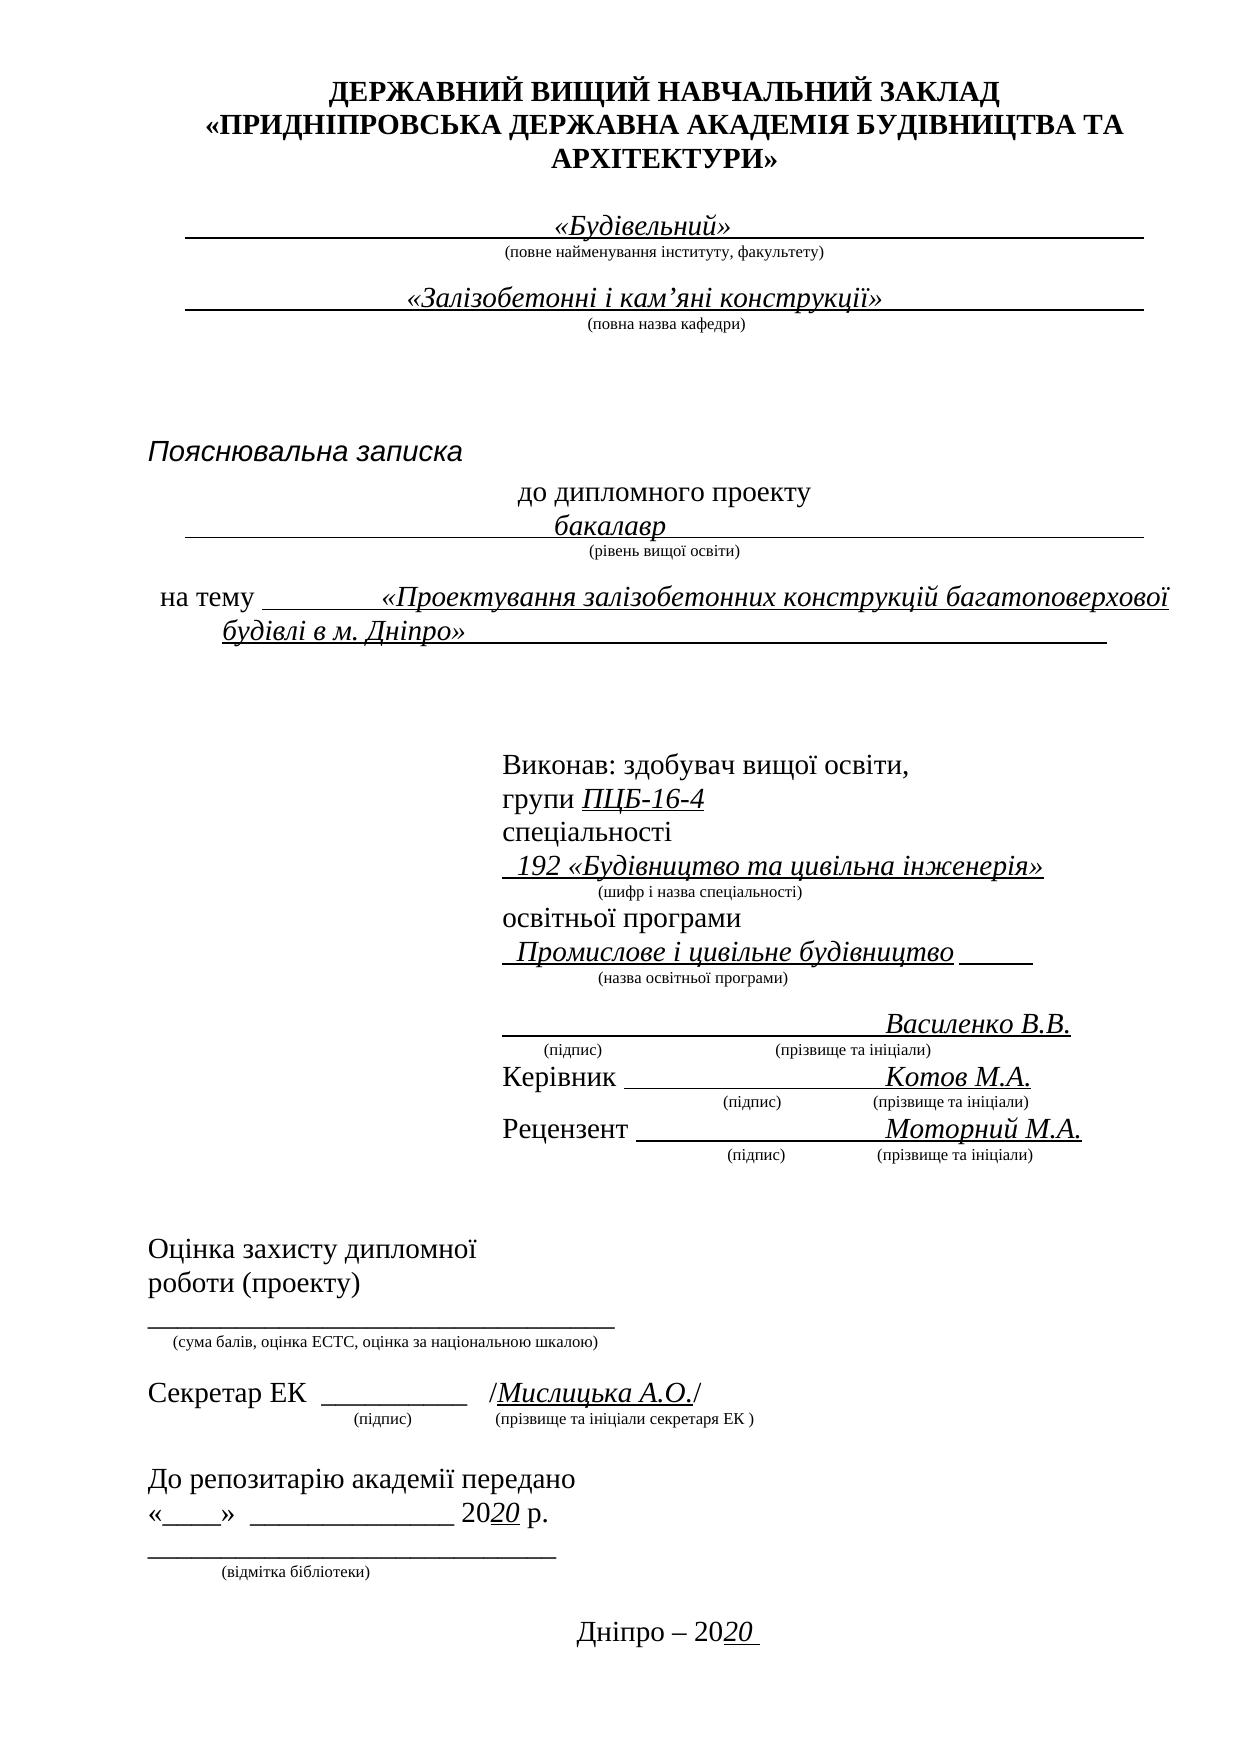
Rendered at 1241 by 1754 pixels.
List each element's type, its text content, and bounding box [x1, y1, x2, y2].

text (повне найменування інституту, факультету) [148, 242, 1181, 261]
text освітньої програми [502, 901, 1181, 934]
text (підпис) (прізвище та ініціали секретаря ЕК ) [221, 1408, 1181, 1428]
text бакалавр [148, 508, 1181, 541]
text 192 «Будівництво та цивільна інженерія» [502, 848, 1181, 881]
text (рівень вищої освіти) [148, 541, 1181, 560]
text До репозитарію академії передано [148, 1461, 1181, 1495]
text (шифр і назва спеціальності) [502, 881, 1181, 901]
text (підпис) (прізвище та ініціали) [502, 1039, 1181, 1059]
text ________________________________ [148, 1298, 1181, 1332]
text (підпис) (прізвище та ініціали) [502, 1092, 1181, 1111]
text «ПРИДНІПРОВСЬКА ДЕРЖАВНА АКАДЕМІЯ БУДІВНИЦТВА ТА АРХІТЕКТУРИ» [148, 107, 1181, 174]
text Оцінка захисту дипломної [148, 1231, 1181, 1265]
text Керівник Котов М.А. [502, 1059, 1181, 1092]
text групи ПЦБ-16-4 [502, 781, 1181, 814]
text Секретар ЕК __________ /Мислицька А.О./ [148, 1375, 1181, 1408]
text (підпис) (прізвище та ініціали) [502, 1145, 1181, 1164]
text «____» ______________ 2020 р. [148, 1495, 1181, 1528]
text (назва освітньої програми) [502, 968, 1181, 987]
text ДЕРЖАВНИЙ ВИЩИЙ НАВЧАЛЬНИЙ ЗАКЛАД [148, 74, 1181, 107]
text (повна назва кафедри) [148, 313, 1181, 333]
text «Будівельний» [148, 208, 1181, 242]
text на тему «Проектування залізобетонних конструкцій багатоповерхової будівлі в м. Дніпро» [148, 579, 1181, 647]
text Василенко В.В. [502, 1006, 1181, 1039]
text Промислове і цивільне будівництво [502, 934, 1181, 968]
subtitle Пояснювальна записка [148, 434, 1181, 468]
text (відмітка бібліотеки) [148, 1562, 1181, 1581]
text Рецензент Моторний М.А. [502, 1111, 1181, 1145]
text «Залізобетонні і кам’яні конструкції» [148, 280, 1181, 313]
text до дипломного проекту [148, 474, 1181, 508]
text роботи (проекту) [148, 1265, 1181, 1298]
text спеціальності [502, 814, 1181, 848]
text ____________________________ [148, 1528, 1181, 1562]
text Дніпро – 2020 [148, 1614, 1181, 1648]
text (сума балів, оцінка ECTC, оцінка за національною шкалою) [148, 1332, 1181, 1351]
text Виконав: здобувач вищої освіти, [502, 747, 1181, 781]
